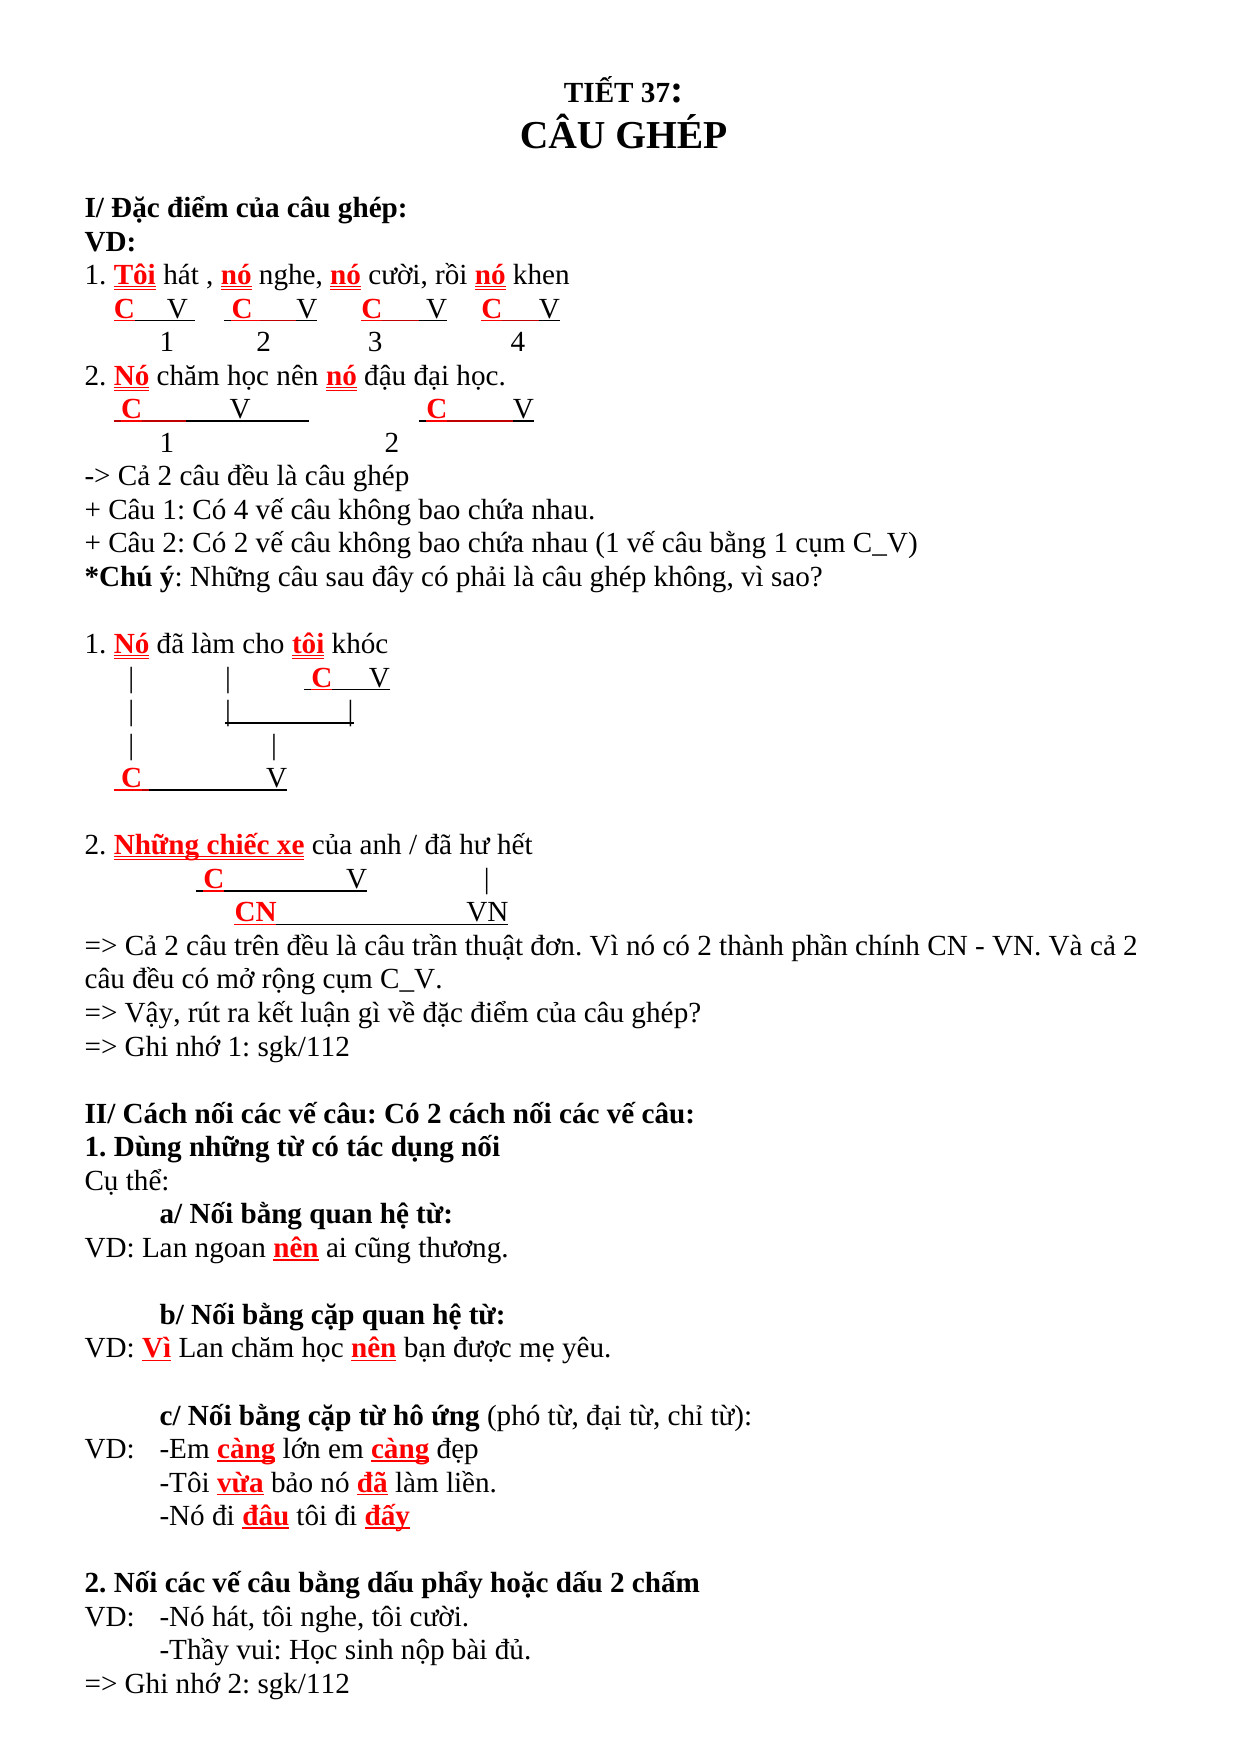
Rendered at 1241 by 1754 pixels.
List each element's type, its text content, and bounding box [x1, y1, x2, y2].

text VD: Vì Lan chăm học nên bạn được mẹ yêu. [84, 1331, 1162, 1364]
text | | [84, 727, 1162, 760]
text | | | [84, 693, 1162, 727]
list Nó đã làm cho tôi khóc [84, 626, 1162, 660]
text Cụ thể: [84, 1163, 1162, 1196]
list Dùng những từ có tác dụng nối [84, 1129, 1162, 1163]
text 1. Tôi hát , nó nghe, nó cười, rồi nó khen [84, 257, 1162, 291]
text => Cả 2 câu trên đều là câu trần thuật đơn. Vì nó có 2 thành phần chính CN - VN. Và cả 2 câu đều có mở rộng cụm C_V. [84, 928, 1162, 995]
text | | C V [84, 660, 1162, 693]
text C V C V [84, 391, 1162, 425]
text -Tôi vừa bảo nó đã làm liền. [84, 1465, 1162, 1498]
text -Thầy vui: Học sinh nộp bài đủ. [84, 1632, 1162, 1666]
text II/ Cách nối các vế câu: Có 2 cách nối các vế câu: [84, 1096, 1162, 1129]
list 2 [159, 425, 1162, 458]
text c/ Nối bằng cặp từ hô ứng (phó từ, đại từ, chỉ từ): [84, 1398, 1162, 1431]
text VD: -Nó hát, tôi nghe, tôi cười. [84, 1599, 1162, 1632]
text TIẾT 37: [84, 66, 1162, 111]
list Nối các vế câu bằng dấu phẩy hoặc dấu 2 chấm [84, 1565, 1162, 1599]
text I/ Đặc điểm của câu ghép: [84, 190, 1162, 224]
text a/ Nối bằng quan hệ từ: [84, 1196, 1162, 1230]
text *Chú ý: Những câu sau đây có phải là câu ghép không, vì sao? [84, 559, 1162, 593]
text C V C V C V C V [84, 291, 1162, 324]
text => Ghi nhớ 1: sgk/112 [84, 1029, 1162, 1062]
text b/ Nối bằng cặp quan hệ từ: [84, 1297, 1162, 1331]
text C V | [84, 861, 1162, 894]
text -> Cả 2 câu đều là câu ghép [84, 458, 1162, 492]
text C V [84, 760, 1162, 794]
text => Vậy, rút ra kết luận gì về đặc điểm của câu ghép? [84, 995, 1162, 1029]
list Nó chăm học nên nó đậu đại học. [84, 358, 1162, 391]
text VD: Lan ngoan nên ai cũng thương. [84, 1230, 1162, 1263]
text CÂU GHÉP [84, 111, 1162, 157]
text => Ghi nhớ 2: sgk/112 [84, 1666, 1162, 1699]
text 1 2 3 4 [84, 324, 1162, 358]
text CN VN [84, 894, 1162, 928]
text VD: -Em càng lớn em càng đẹp [84, 1431, 1162, 1465]
text + Câu 2: Có 2 vế câu không bao chứa nhau (1 vế câu bằng 1 cụm C_V) [84, 526, 1162, 559]
text -Nó đi đâu tôi đi đấy [84, 1498, 1162, 1532]
list Những chiếc xe của anh / đã hư hết [84, 827, 1162, 861]
text VD: [84, 224, 1162, 257]
text + Câu 1: Có 4 vế câu không bao chứa nhau. [84, 492, 1162, 526]
